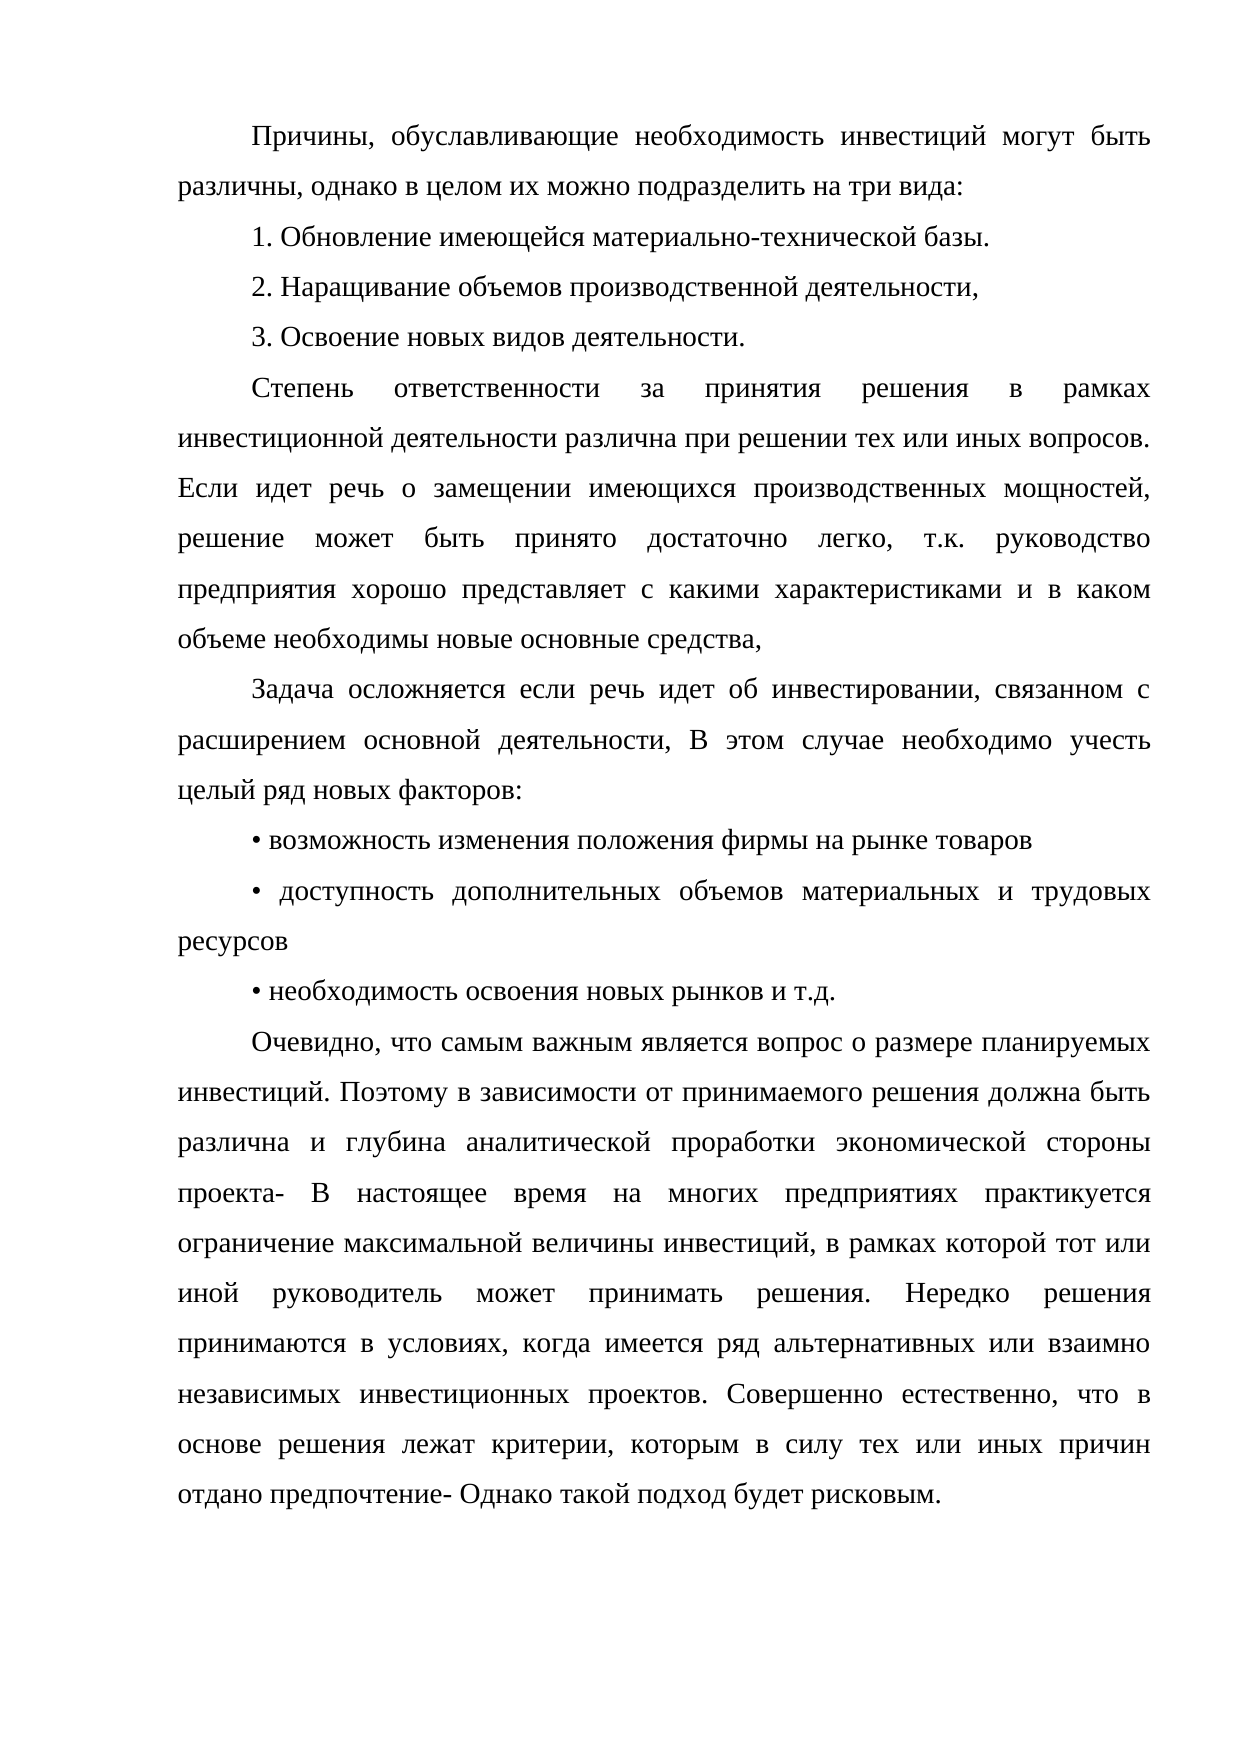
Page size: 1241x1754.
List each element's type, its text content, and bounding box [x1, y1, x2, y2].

text Степень ответственности за принятия решения в рамках инвестиционной деятельности различна при решении тех или иных вопросов. Если идет речь о замещении имеющихся производственных мощностей, решение может быть принято достаточно легко, т.к. руководство предприятия хорошо представляет с какими характеристиками и в каком объеме необходимы новые основные средства, [177, 370, 1152, 655]
text 3. Освоение новых видов деятельности. [177, 319, 1152, 353]
text 1. Обновление имеющейся материально-технической базы. [177, 219, 1152, 252]
text • необходимость освоения новых рынков и т.д. [177, 973, 1152, 1007]
text • возможность изменения положения фирмы на рынке товаров [177, 822, 1152, 856]
text 2. Наращивание объемов производственной деятельности, [177, 269, 1152, 303]
text Очевидно, что самым важным является вопрос о размере планируемых инвестиций. Поэтому в зависимости от принимаемого решения должна быть различна и глубина аналитической проработки экономической стороны проекта- В настоящее время на многих предприятиях практикуется ограничение максимальной величины инвестиций, в рамках которой тот или иной руководитель может принимать решения. Нередко решения принимаются в условиях, когда имеется ряд альтернативных или взаимно независимых инвестиционных проектов. Совершенно естественно, что в основе решения лежат критерии, которым в силу тех или иных причин отдано предпочтение- Однако такой подход будет рисковым. [177, 1024, 1152, 1510]
text Задача осложняется если речь идет об инвестировании, связанном с расширением основной деятельности, В этом случае необходимо учесть целый ряд новых факторов: [177, 672, 1152, 806]
text • доступность дополнительных объемов материальных и трудовых ресурсов [177, 873, 1152, 957]
text Причины, обуславливающие необходимость инвестиций могут быть различны, однако в целом их можно подразделить на три вида: [177, 118, 1152, 202]
